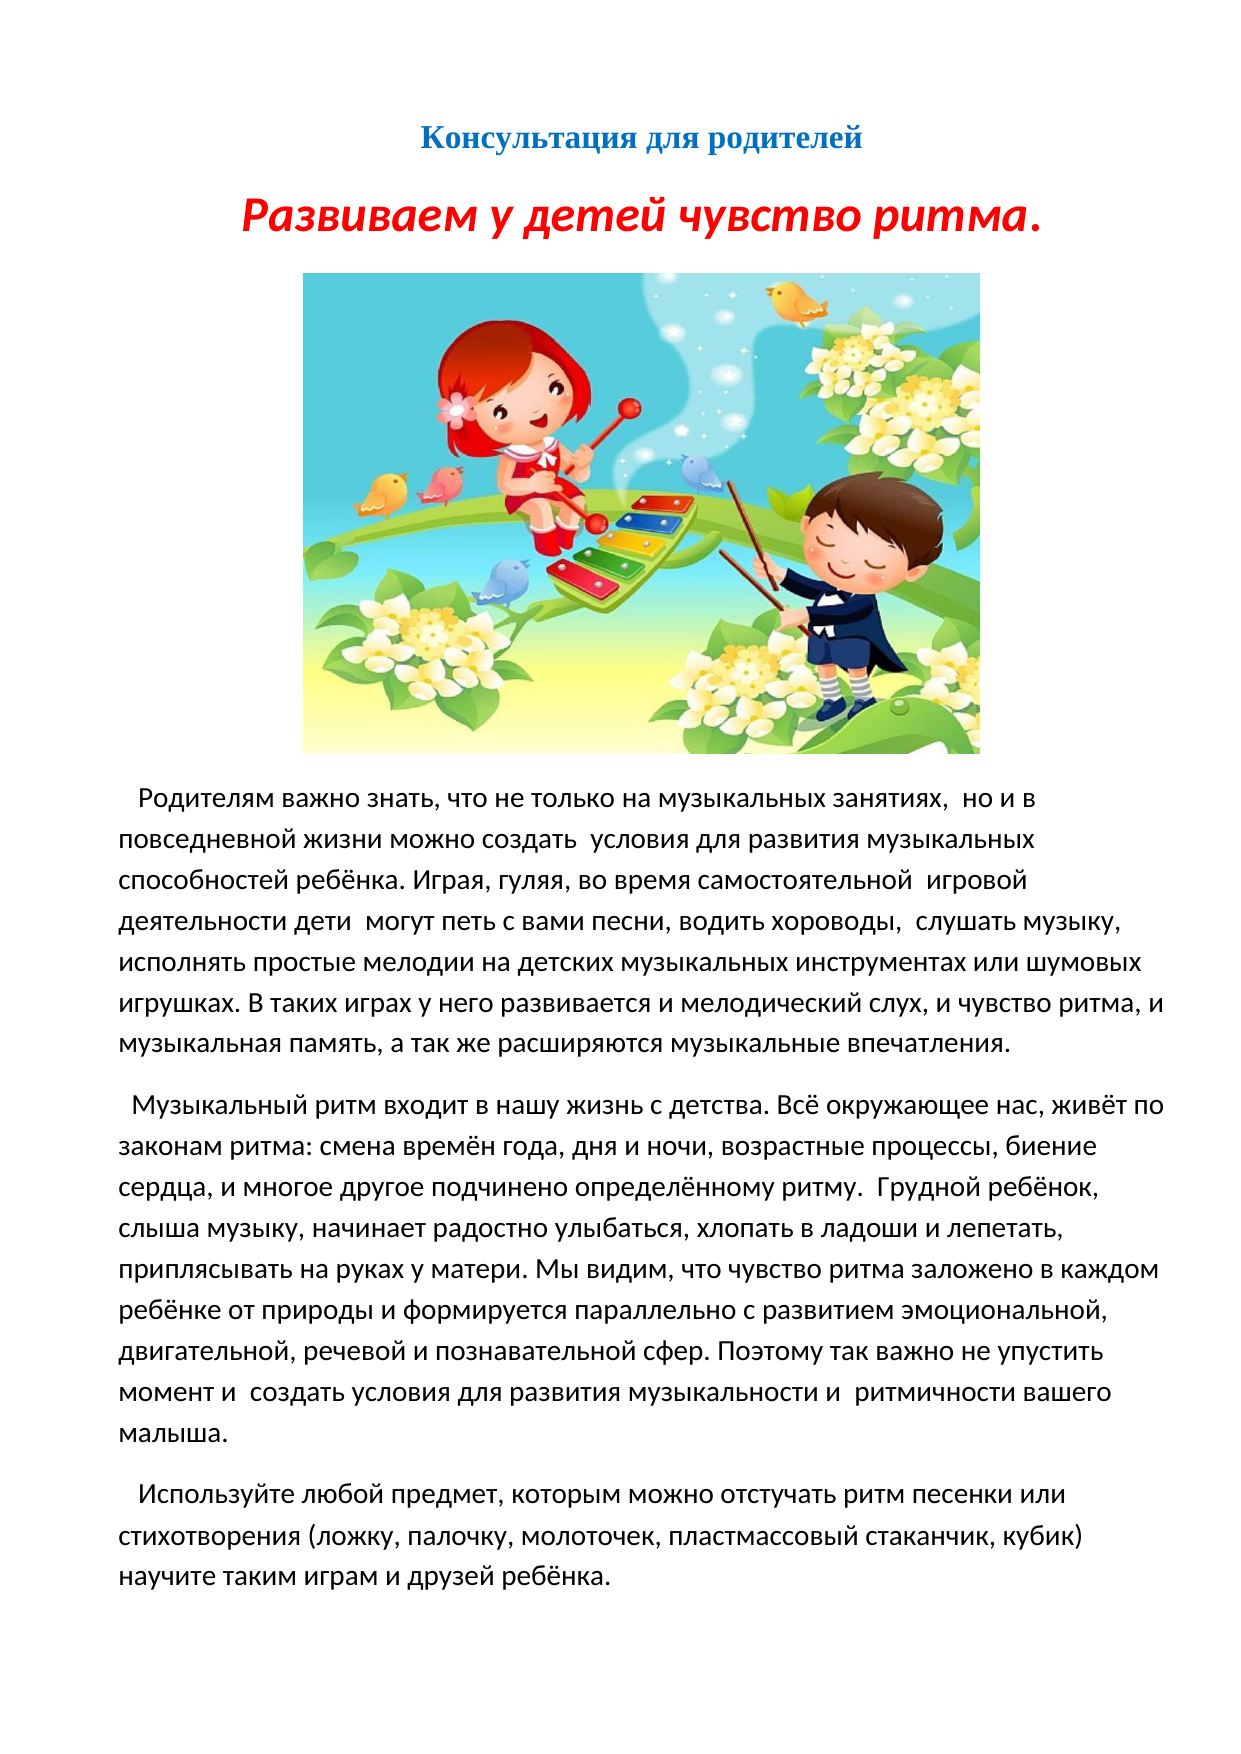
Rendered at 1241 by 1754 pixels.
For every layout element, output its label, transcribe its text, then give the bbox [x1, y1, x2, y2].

text Консультация для родителей [118, 118, 1165, 156]
text Развиваем у детей чувство ритма. [118, 183, 1165, 244]
text Родителям важно знать, что не только на музыкальных занятиях, но и в повседневной жизни можно создать условия для развития музыкальных способностей ребёнка. Играя, гуляя, во время самостоятельной игровой деятельности дети могут петь с вами песни, водить хороводы, слушать музыку, исполнять простые мелодии на детских музыкальных инструментах или шумовых игрушках. В таких играх у него развивается и мелодический слух, и чувство ритма, и музыкальная память, а так же расширяются музыкальные впечатления. [118, 779, 1165, 1060]
text Музыкальный ритм входит в нашу жизнь с детства. Всё окружающее нас, живёт по законам ритма: смена времён года, дня и ночи, возрастные процессы, биение сердца, и многое другое подчинено определённому ритму. Грудной ребёнок, слыша музыку, начинает радостно улыбаться, хлопать в ладоши и лепетать, приплясывать на руках у матери. Мы видим, что чувство ритма заложено в каждом ребёнке от природы и формируется параллельно с развитием эмоциональной, двигательной, речевой и познавательной сфер. Поэтому так важно не упустить момент и создать условия для развития музыкальности и ритмичности вашего малыша. [118, 1086, 1165, 1449]
text Используйте любой предмет, которым можно отстучать ритм песенки или стихотворения (ложку, палочку, молоточек, пластмассовый стаканчик, кубик) научите таким играм и друзей ребёнка. [118, 1476, 1165, 1593]
picture [303, 273, 981, 754]
